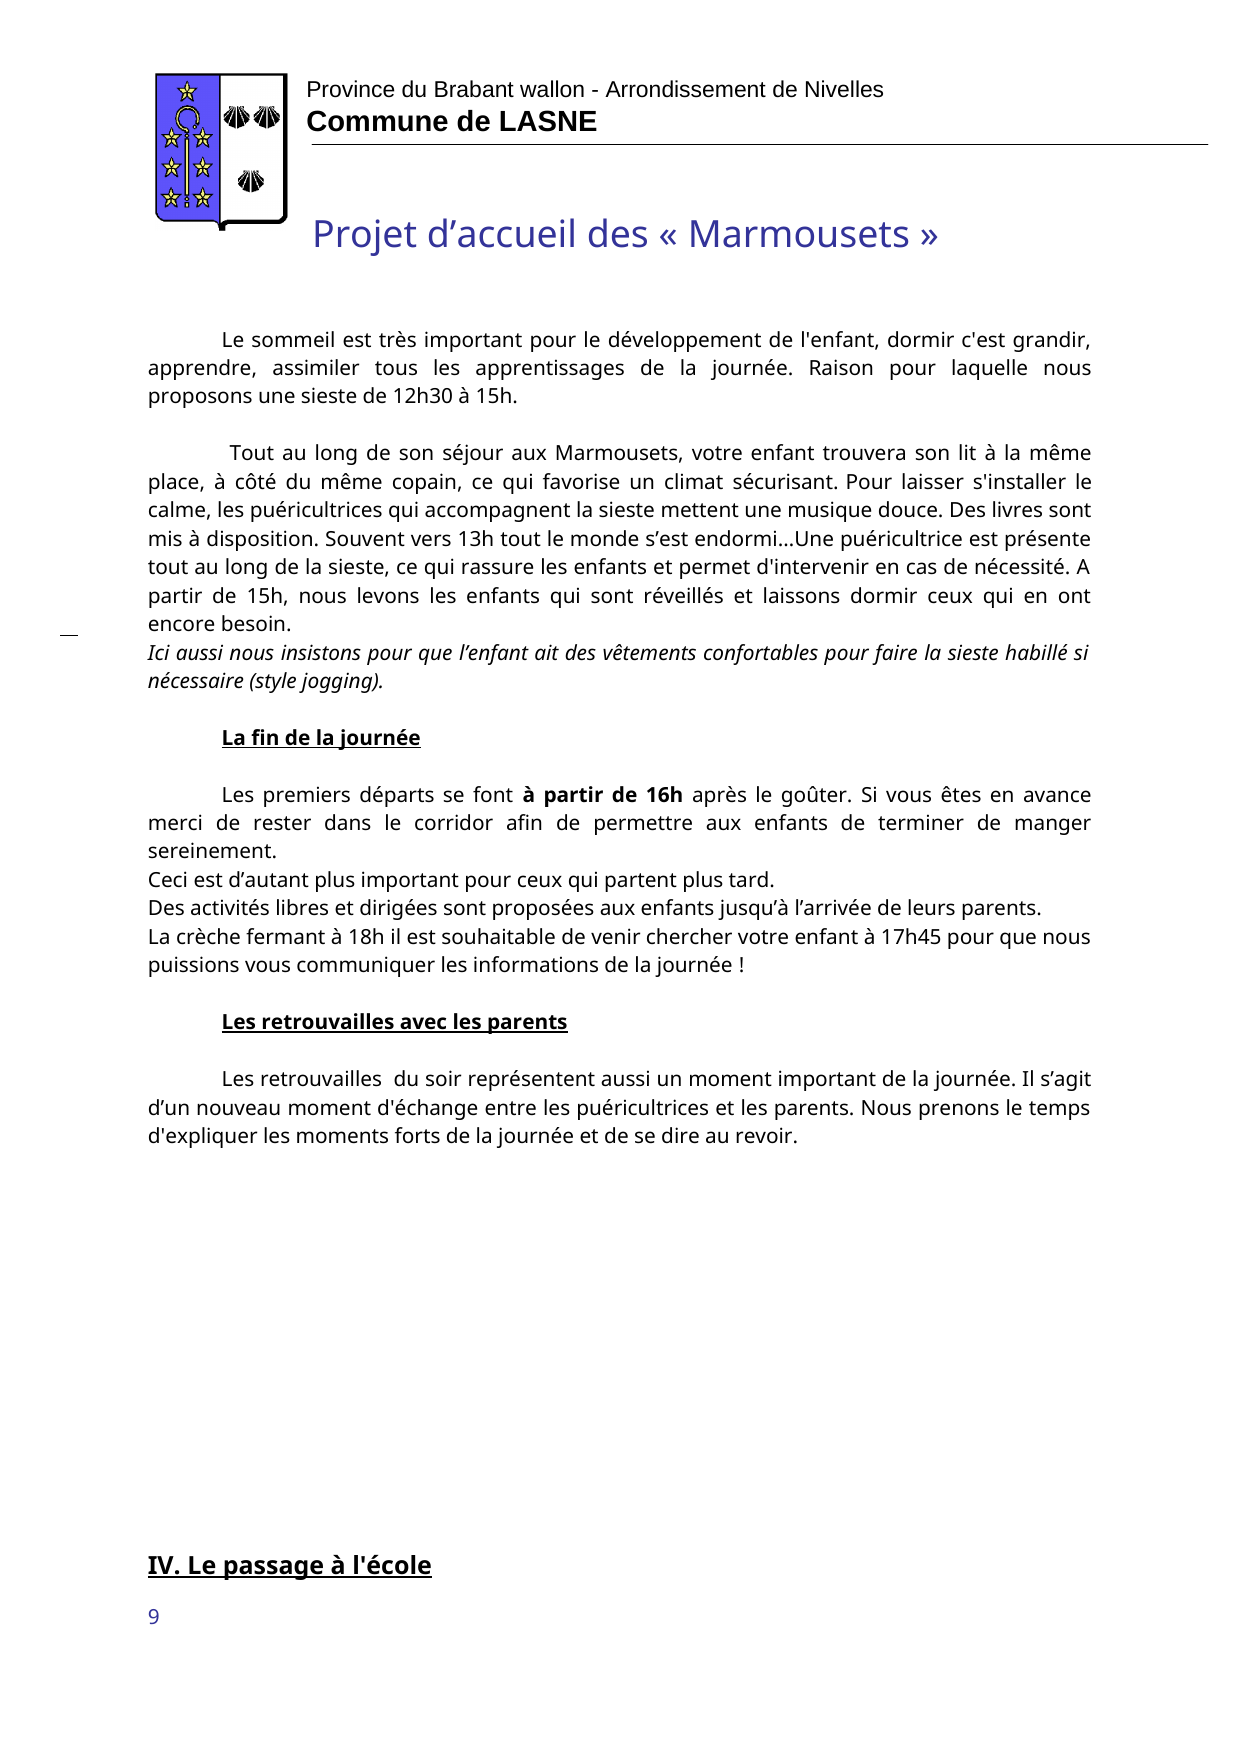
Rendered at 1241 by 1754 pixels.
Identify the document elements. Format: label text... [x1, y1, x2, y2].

text Les premiers départs se font à partir de 16h après le goûter. Si vous êtes en avance merci de rester dans le corridor afin de permettre aux enfants de terminer de manger sereinement. [148, 780, 1092, 865]
text La fin de la journée [148, 723, 1092, 751]
text Les retrouvailles avec les parents [148, 1007, 1092, 1036]
picture [155, 73, 288, 231]
text Le sommeil est très important pour le développement de l'enfant, dormir c'est grandir, apprendre, assimiler tous les apprentissages de la journée. Raison pour laquelle nous proposons une sieste de 12h30 à 15h. [148, 325, 1092, 410]
text Ici aussi nous insistons pour que l’enfant ait des vêtements confortables pour faire la sieste habillé si nécessaire (style jogging). [148, 638, 1092, 694]
text La crèche fermant à 18h il est souhaitable de venir chercher votre enfant à 17h45 pour que nous puissions vous communiquer les informations de la journée ! [148, 922, 1092, 979]
text Ceci est d’autant plus important pour ceux qui partent plus tard. [148, 865, 1092, 893]
text Tout au long de son séjour aux Marmousets, votre enfant trouvera son lit à la même place, à côté du même copain, ce qui favorise un climat sécurisant. Pour laisser s'installer le calme, les puéricultrices qui accompagnent la sieste mettent une musique douce. Des livres sont mis à disposition. Souvent vers 13h tout le monde s’est endormi…Une puéricultrice est présente tout au long de la sieste, ce qui rassure les enfants et permet d'intervenir en cas de nécessité. A partir de 15h, nous levons les enfants qui sont réveillés et laissons dormir ceux qui en ont encore besoin. [148, 438, 1092, 638]
text Les retrouvailles du soir représentent aussi un moment important de la journée. Il s’agit d’un nouveau moment d'échange entre les puéricultrices et les parents. Nous prenons le temps d'expliquer les moments forts de la journée et de se dire au revoir. [148, 1064, 1092, 1149]
text Des activités libres et dirigées sont proposées aux enfants jusqu’à l’arrivée de leurs parents. [148, 893, 1092, 922]
text IV. Le passage à l'école [148, 1548, 1092, 1582]
